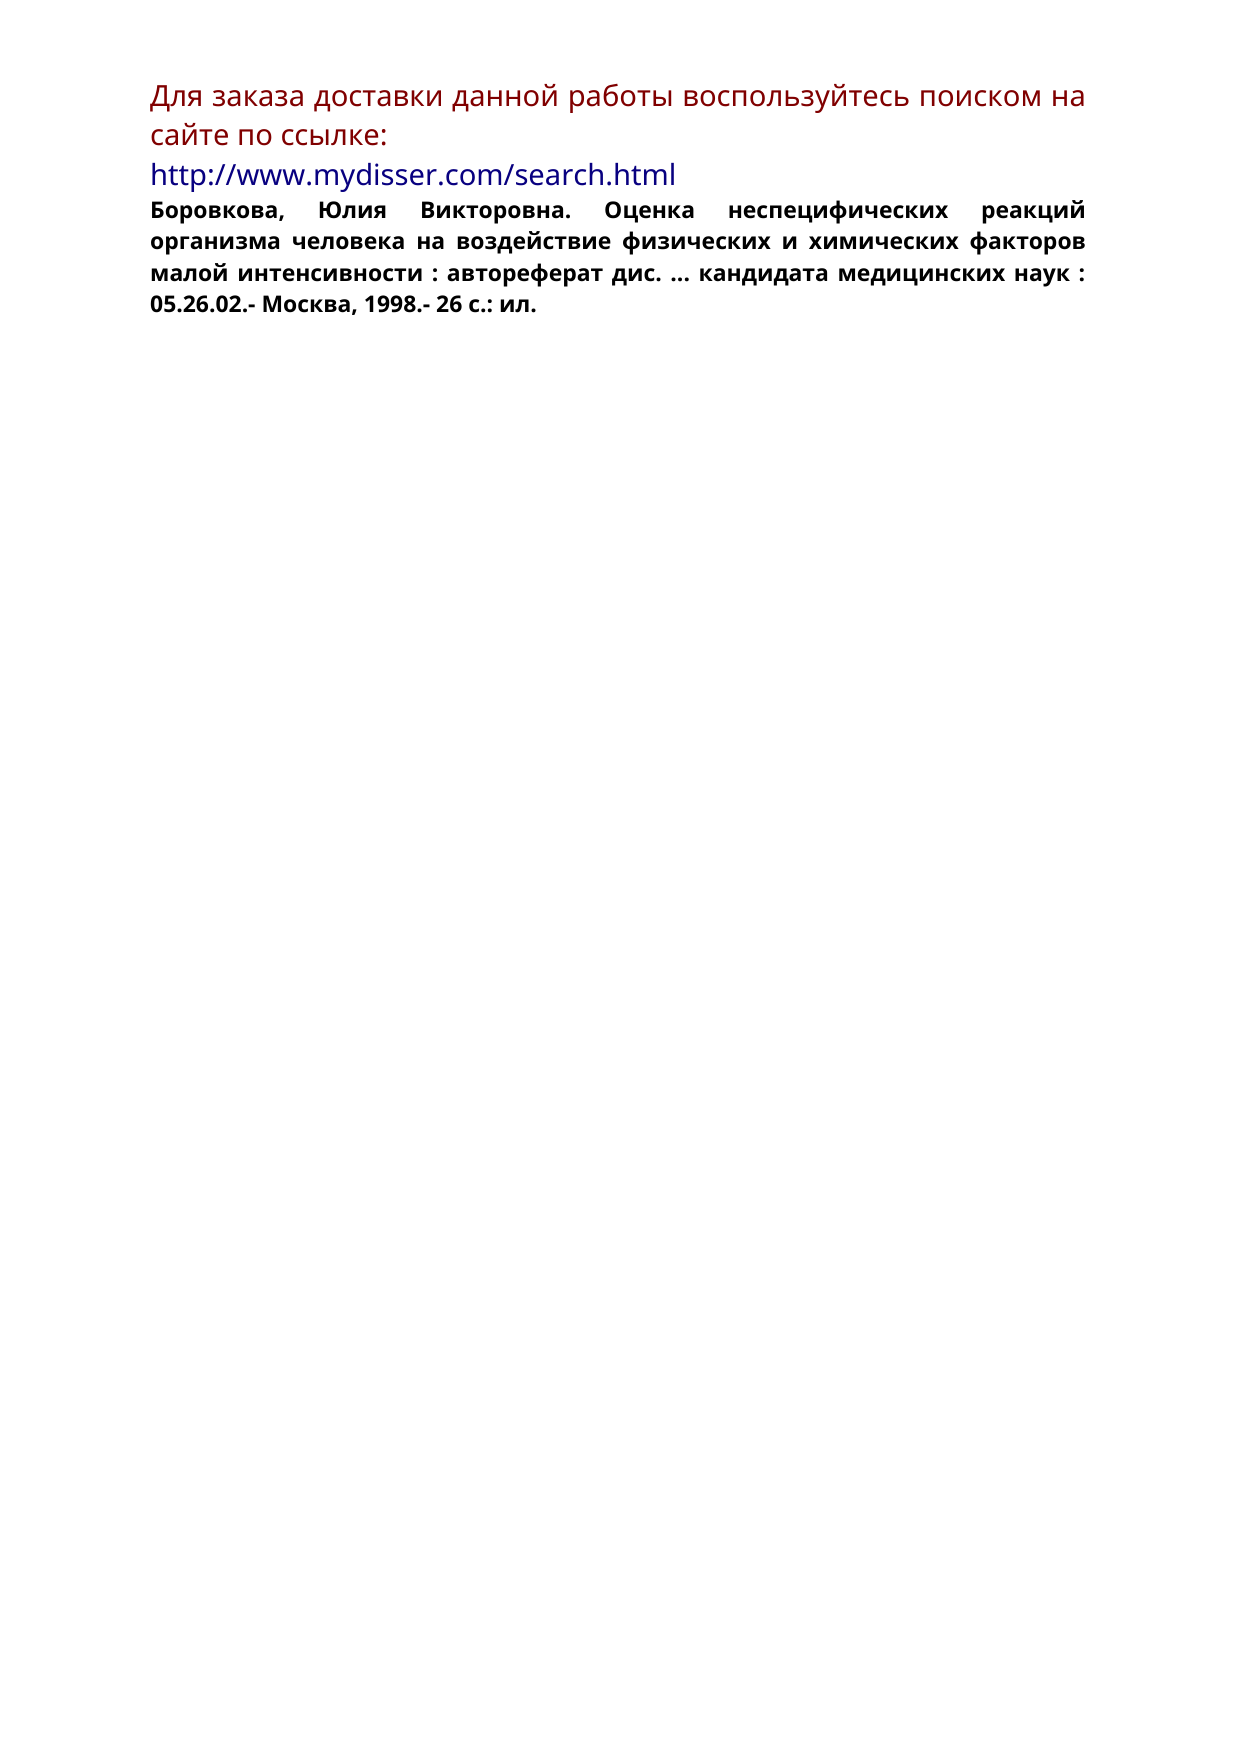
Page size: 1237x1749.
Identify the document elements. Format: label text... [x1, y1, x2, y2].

text Боровкова, Юлия Викторовна. Оценка неспецифических реакций организма человека на воздействие физических и химических факторов малой интенсивности : автореферат дис. ... кандидата медицинских наук : 05.26.02.- Москва, 1998.- 26 с.: ил. [150, 194, 1086, 319]
